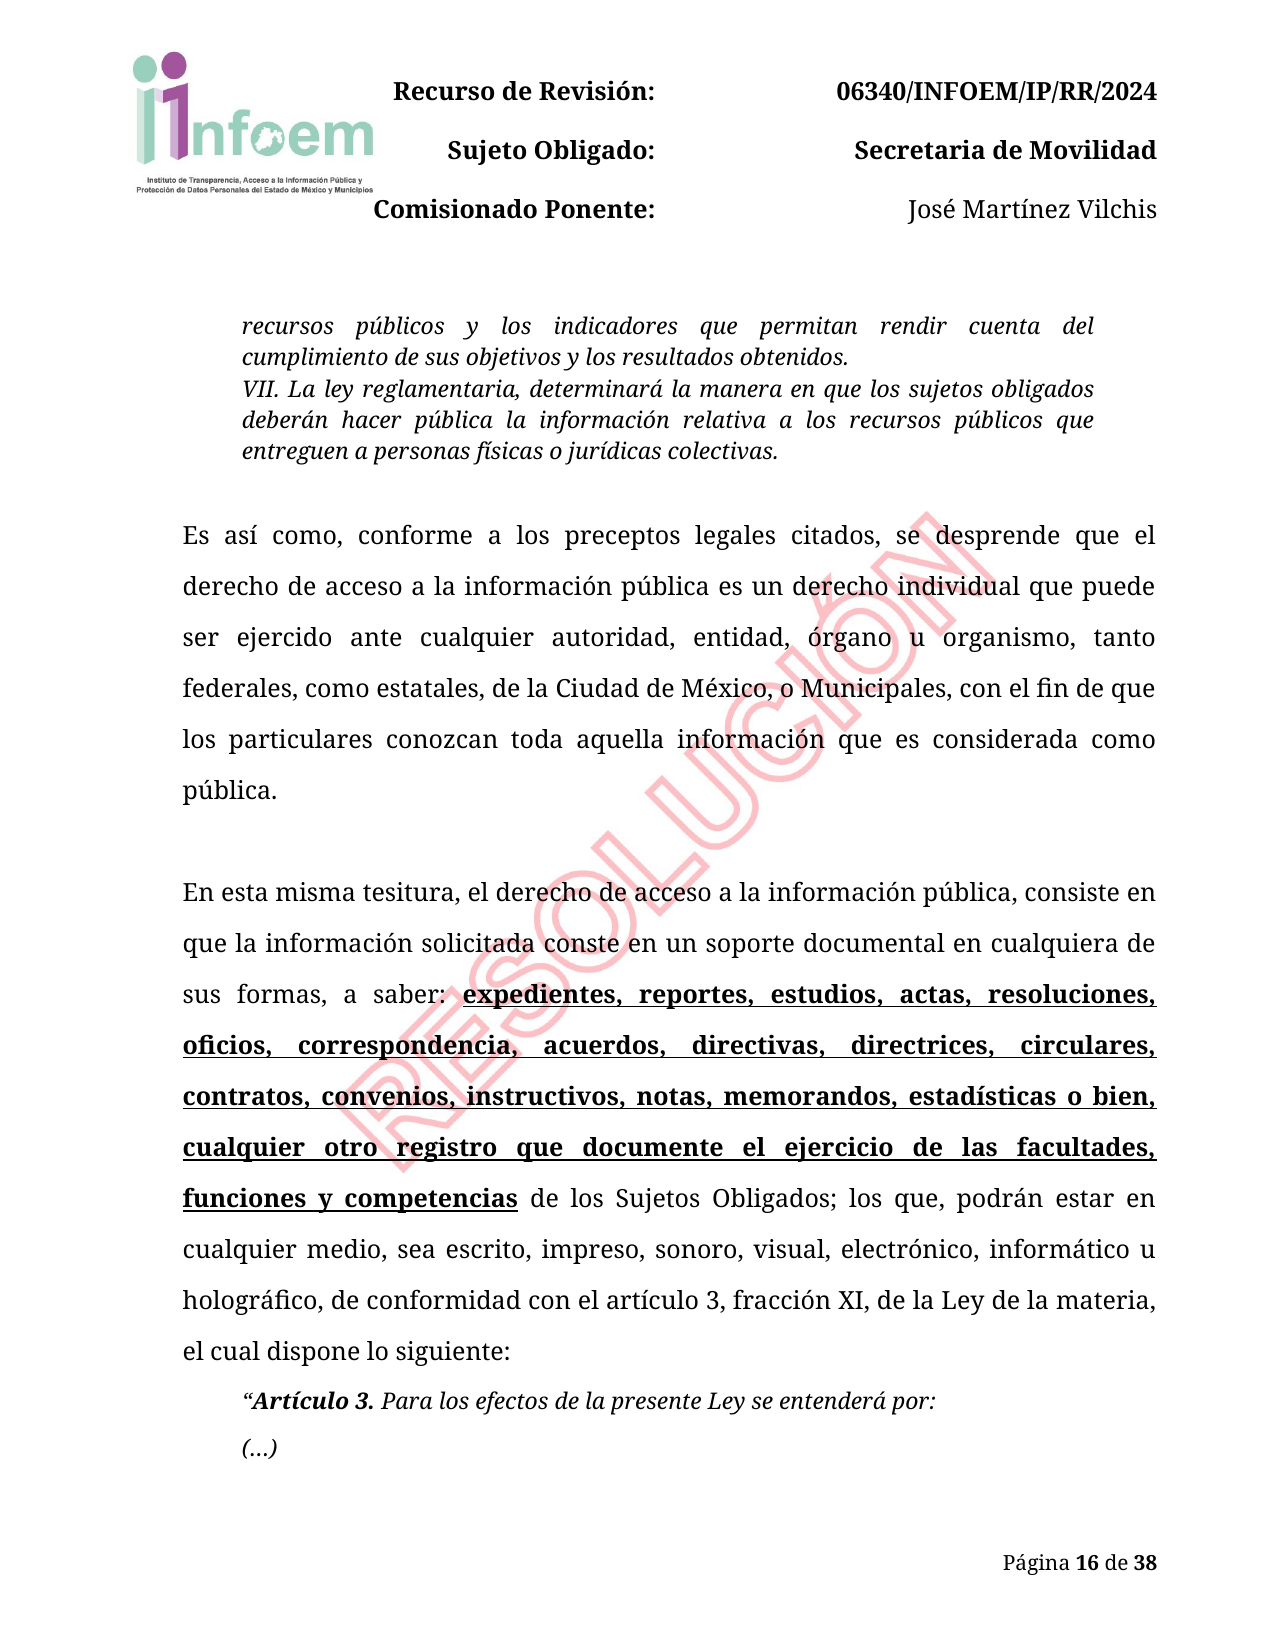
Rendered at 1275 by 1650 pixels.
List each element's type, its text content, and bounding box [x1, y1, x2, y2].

text Es así como, conforme a los preceptos legales citados, se desprende que el derecho de acceso a la información pública es un derecho individual que puede ser ejercido ante cualquier autoridad, entidad, órgano u organismo, tanto federales, como estatales, de la Ciudad de México, o Municipales, con el fin de que los particulares conozcan toda aquella información que es considerada como pública. [182, 517, 1157, 807]
text VII. La ley reglamentaria, determinará la manera en que los sujetos obligados deberán hacer pública la información relativa a los recursos públicos que entreguen a personas físicas o jurídicas colectivas. [242, 373, 1098, 466]
text En esta misma tesitura, el derecho de acceso a la información pública, consiste en que la información solicitada conste en un soporte documental en cualquiera de sus formas, a saber: expedientes, reportes, estudios, actas, resoluciones, oficios, correspondencia, acuerdos, directivas, directrices, circulares, contratos, convenios, instructivos, notas, memorandos, estadísticas o bien, cualquier otro registro que documente el ejercicio de las facultades, funciones y competencias de los Sujetos Obligados; los que, podrán estar en cualquier medio, sea escrito, impreso, sonoro, visual, electrónico, informático u holográfico, de conformidad con el artículo 3, fracción XI, de la Ley de la materia, el cual dispone lo siguiente: [182, 1160, 1157, 1368]
text En esta misma tesitura, el derecho de acceso a la información pública, consiste en que la información solicitada conste en un soporte documental en cualquiera de sus formas, a saber: expedientes, reportes, estudios, actas, resoluciones, oficios, correspondencia, acuerdos, directivas, directrices, circulares, contratos, convenios, instructivos, notas, memorandos, estadísticas o bien, cualquier otro registro que documente el ejercicio de las facultades, funciones y competencias de los Sujetos Obligados; los que, podrán estar en cualquier medio, sea escrito, impreso, sonoro, visual, electrónico, informático u holográfico, de conformidad con el artículo 3, fracción XI, de la Ley de la materia, el cual dispone lo siguiente: [182, 1058, 1157, 1108]
text “Artículo 3. Para los efectos de la presente Ley se entenderá por: [242, 1385, 1093, 1416]
text En esta misma tesitura, el derecho de acceso a la información pública, consiste en que la información solicitada conste en un soporte documental en cualquiera de sus formas, a saber: expedientes, reportes, estudios, actas, resoluciones, oficios, correspondencia, acuerdos, directivas, directrices, circulares, contratos, convenios, instructivos, notas, memorandos, estadísticas o bien, cualquier otro registro que documente el ejercicio de las facultades, funciones y competencias de los Sujetos Obligados; los que, podrán estar en cualquier medio, sea escrito, impreso, sonoro, visual, electrónico, informático u holográfico, de conformidad con el artículo 3, fracción XI, de la Ley de la materia, el cual dispone lo siguiente: [182, 1109, 1157, 1159]
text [242, 310, 1098, 373]
text (…) [242, 1432, 1093, 1463]
text En esta misma tesitura, el derecho de acceso a la información pública, consiste en que la información solicitada conste en un soporte documental en cualquiera de sus formas, a saber: expedientes, reportes, estudios, actas, resoluciones, oficios, correspondencia, acuerdos, directivas, directrices, circulares, contratos, convenios, instructivos, notas, memorandos, estadísticas o bien, cualquier otro registro que documente el ejercicio de las facultades, funciones y competencias de los Sujetos Obligados; los que, podrán estar en cualquier medio, sea escrito, impreso, sonoro, visual, electrónico, informático u holográfico, de conformidad con el artículo 3, fracción XI, de la Ley de la materia, el cual dispone lo siguiente: [182, 875, 1157, 1057]
picture [13, 0, 1275, 1646]
